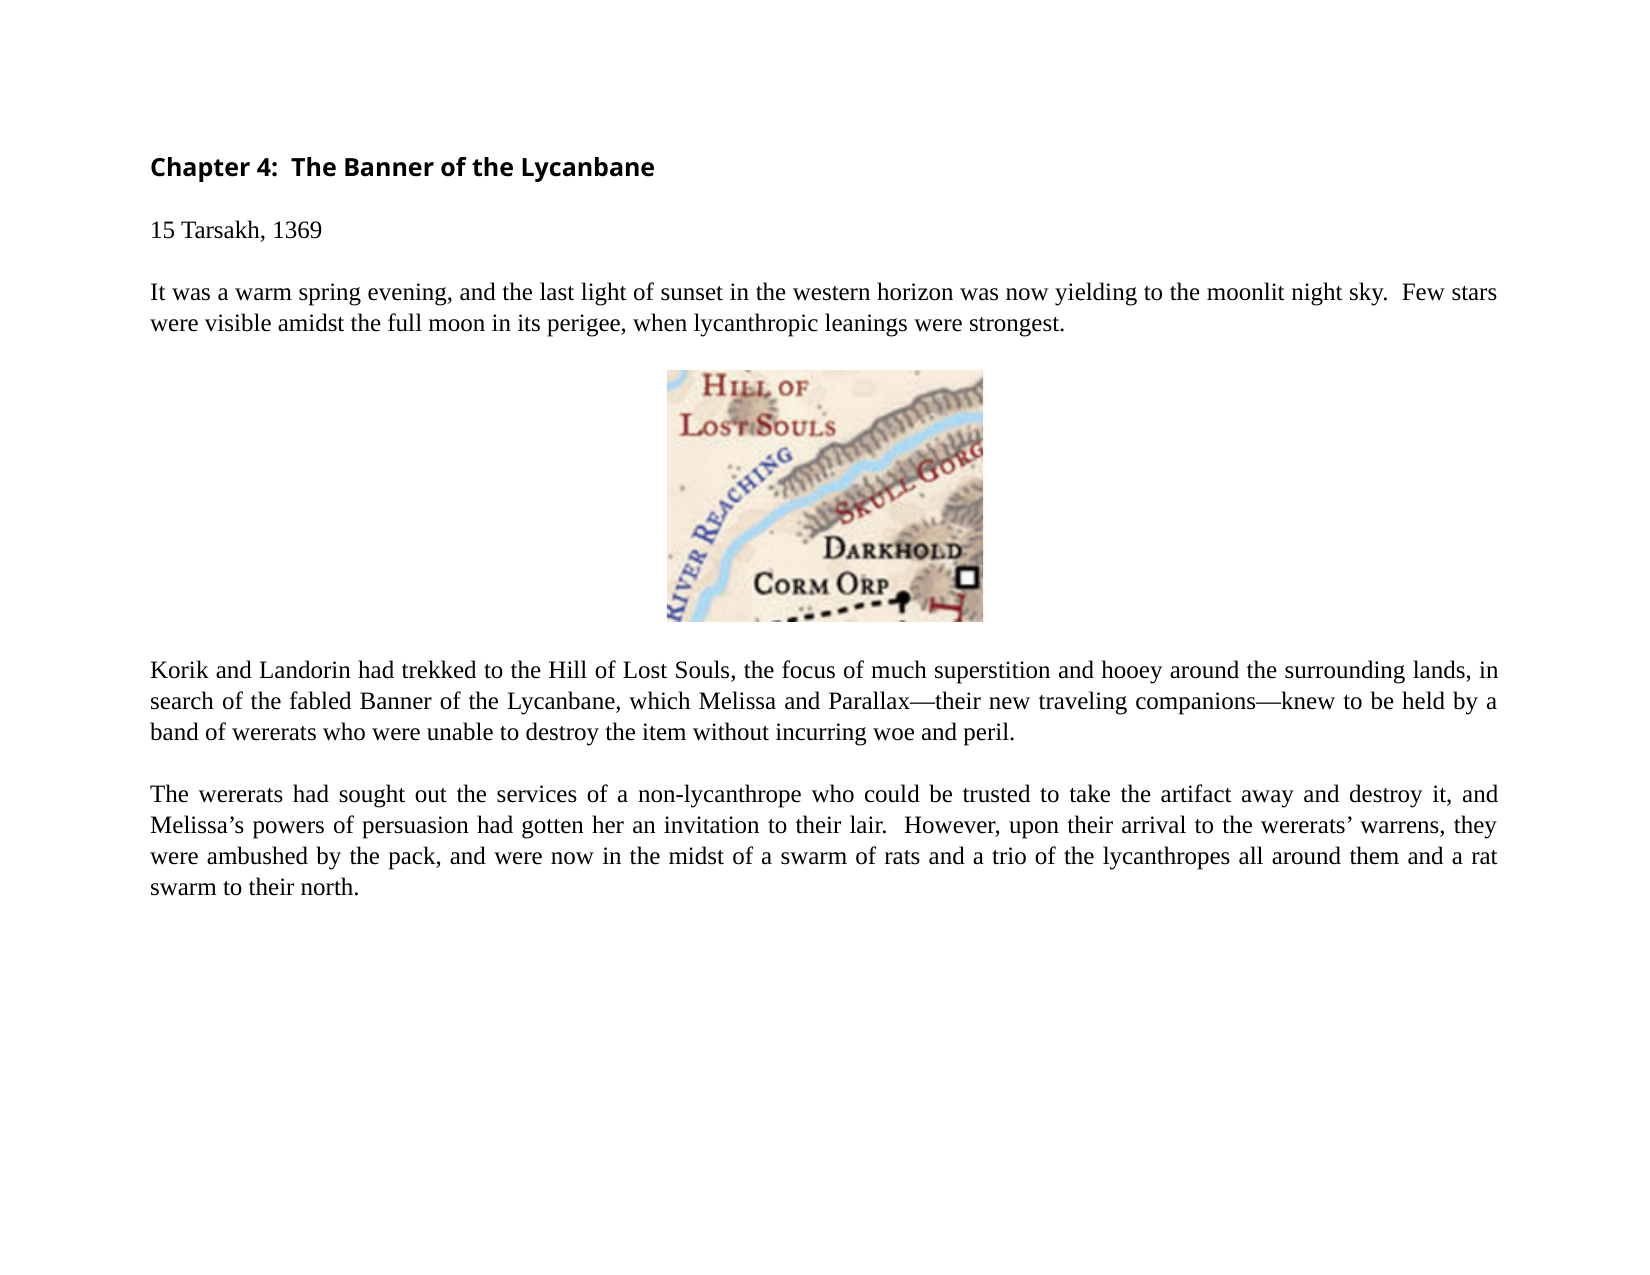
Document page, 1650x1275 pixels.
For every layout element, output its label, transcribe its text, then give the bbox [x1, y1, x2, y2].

text It was a warm spring evening, and the last light of sunset in the western horizon was now yielding to the moonlit night sky. Few stars were visible amidst the full moon in its perigee, when lycanthropic leanings were strongest. [150, 277, 1500, 337]
text Korik and Landorin had trekked to the Hill of Lost Souls, the focus of much superstition and hooey around the surrounding lands, in search of the fabled Banner of the Lycanbane, which Melissa and Parallax—their new traveling companions—knew to be held by a band of wererats who were unable to destroy the item without incurring woe and peril. [150, 655, 1500, 746]
text Chapter 4: The Banner of the Lycanbane [150, 150, 1500, 184]
picture [666, 370, 984, 622]
text 15 Tarsakh, 1369 [150, 215, 1500, 244]
text The wererats had sought out the services of a non-lycanthrope who could be trusted to take the artifact away and destroy it, and Melissa’s powers of persuasion had gotten her an invitation to their lair. However, upon their arrival to the wererats’ warrens, they were ambushed by the pack, and were now in the midst of a swarm of rats and a trio of the lycanthropes all around them and a rat swarm to their north. [150, 779, 1500, 901]
